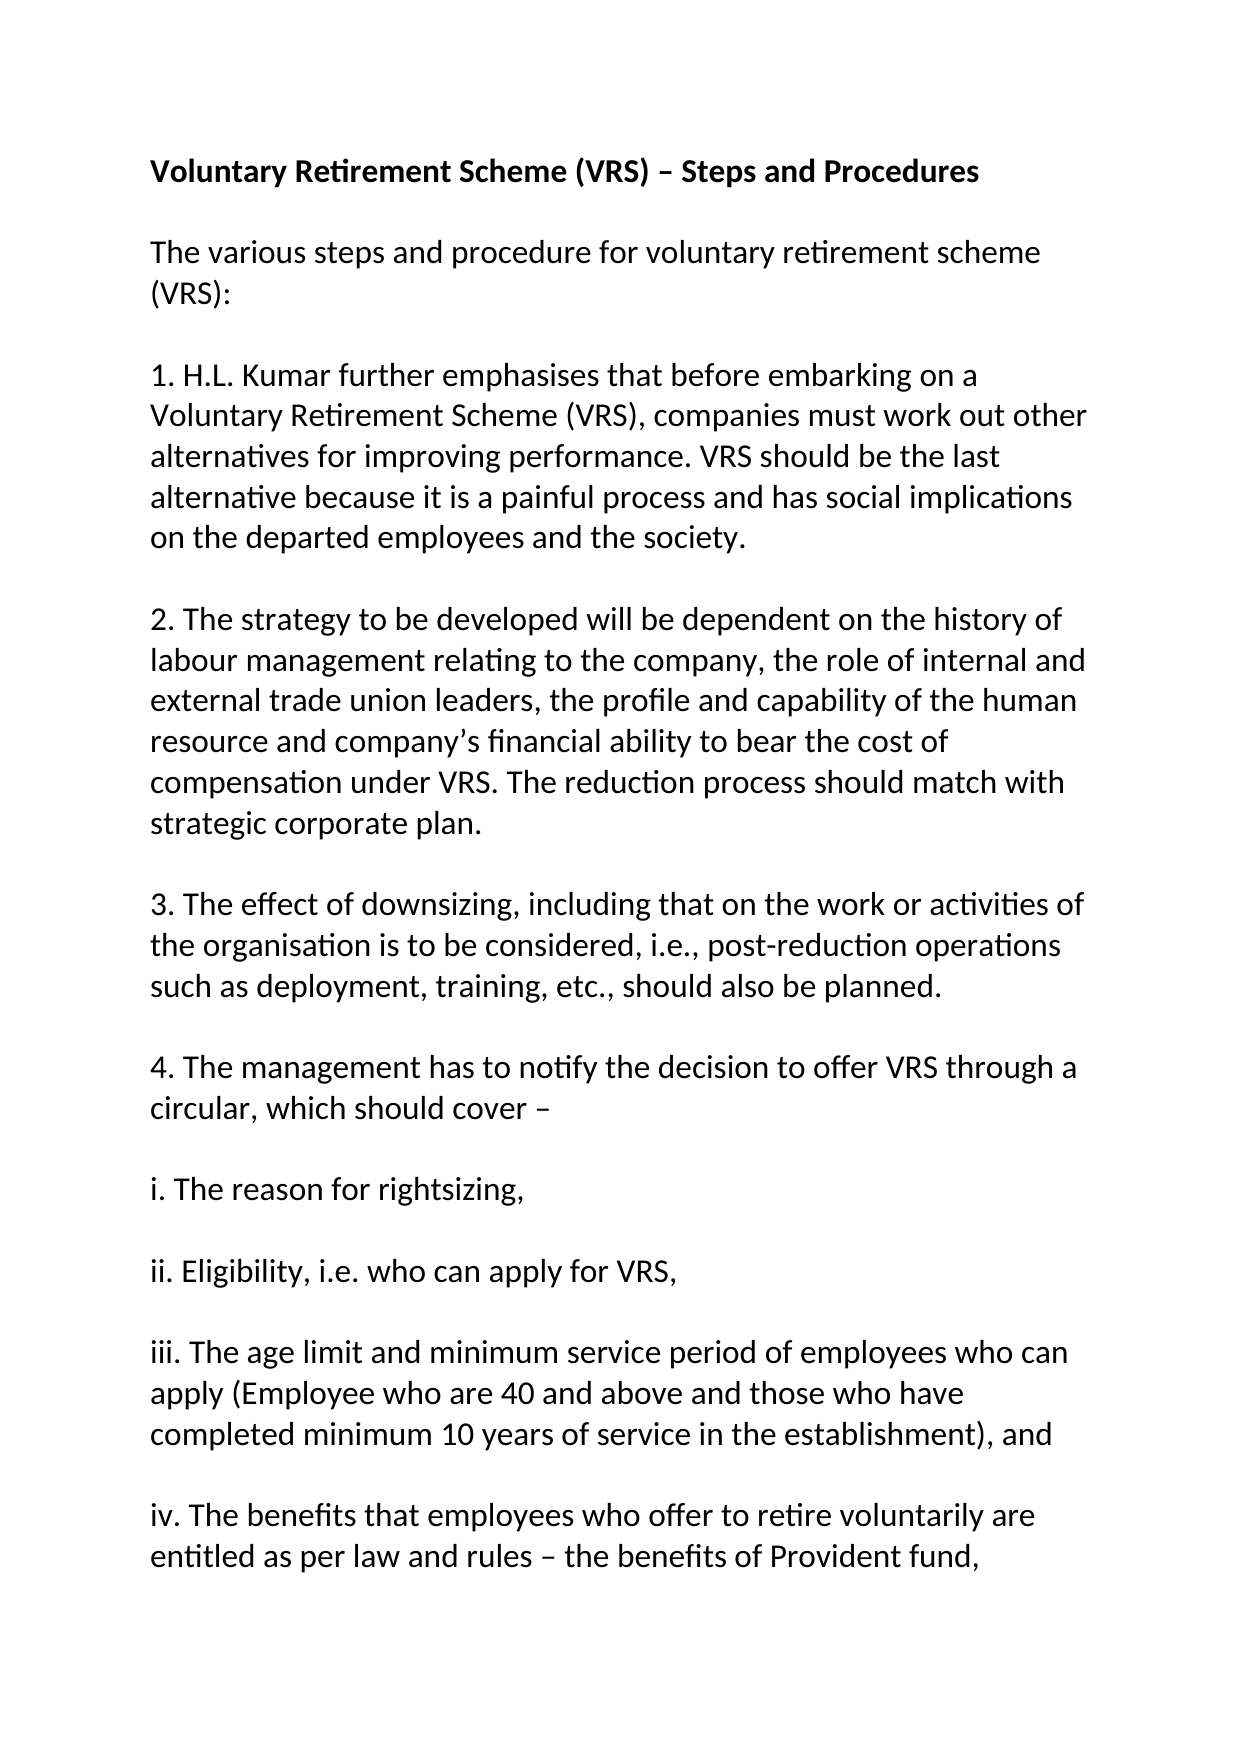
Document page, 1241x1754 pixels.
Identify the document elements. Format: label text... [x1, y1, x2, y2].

text 4. The management has to notify the decision to offer VRS through a circular, which should cover – [150, 1046, 1090, 1127]
text The various steps and procedure for voluntary retirement scheme (VRS): [150, 231, 1090, 313]
text Voluntary Retirement Scheme (VRS) – Steps and Procedures [150, 150, 1090, 191]
text 3. The effect of downsizing, including that on the work or activities of the organisation is to be considered, i.e., post-reduction operations such as deployment, training, etc., should also be planned. [150, 883, 1090, 1005]
text ii. Eligibility, i.e. who can apply for VRS, [150, 1250, 1090, 1290]
text 2. The strategy to be developed will be dependent on the history of labour management relating to the company, the role of internal and external trade union leaders, the profile and capability of the human resource and company’s financial ability to bear the cost of compensation under VRS. The reduction process should match with strategic corporate plan. [150, 598, 1090, 842]
text i. The reason for rightsizing, [150, 1168, 1090, 1209]
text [150, 1494, 1090, 1576]
text 1. H.L. Kumar further emphasises that before embarking on a Voluntary Retirement Scheme (VRS), companies must work out other alternatives for improving performance. VRS should be the last alternative because it is a painful process and has social implications on the departed employees and the society. [150, 354, 1090, 557]
text iii. The age limit and minimum service period of employees who can apply (Employee who are 40 and above and those who have completed minimum 10 years of service in the establishment), and [150, 1331, 1090, 1453]
